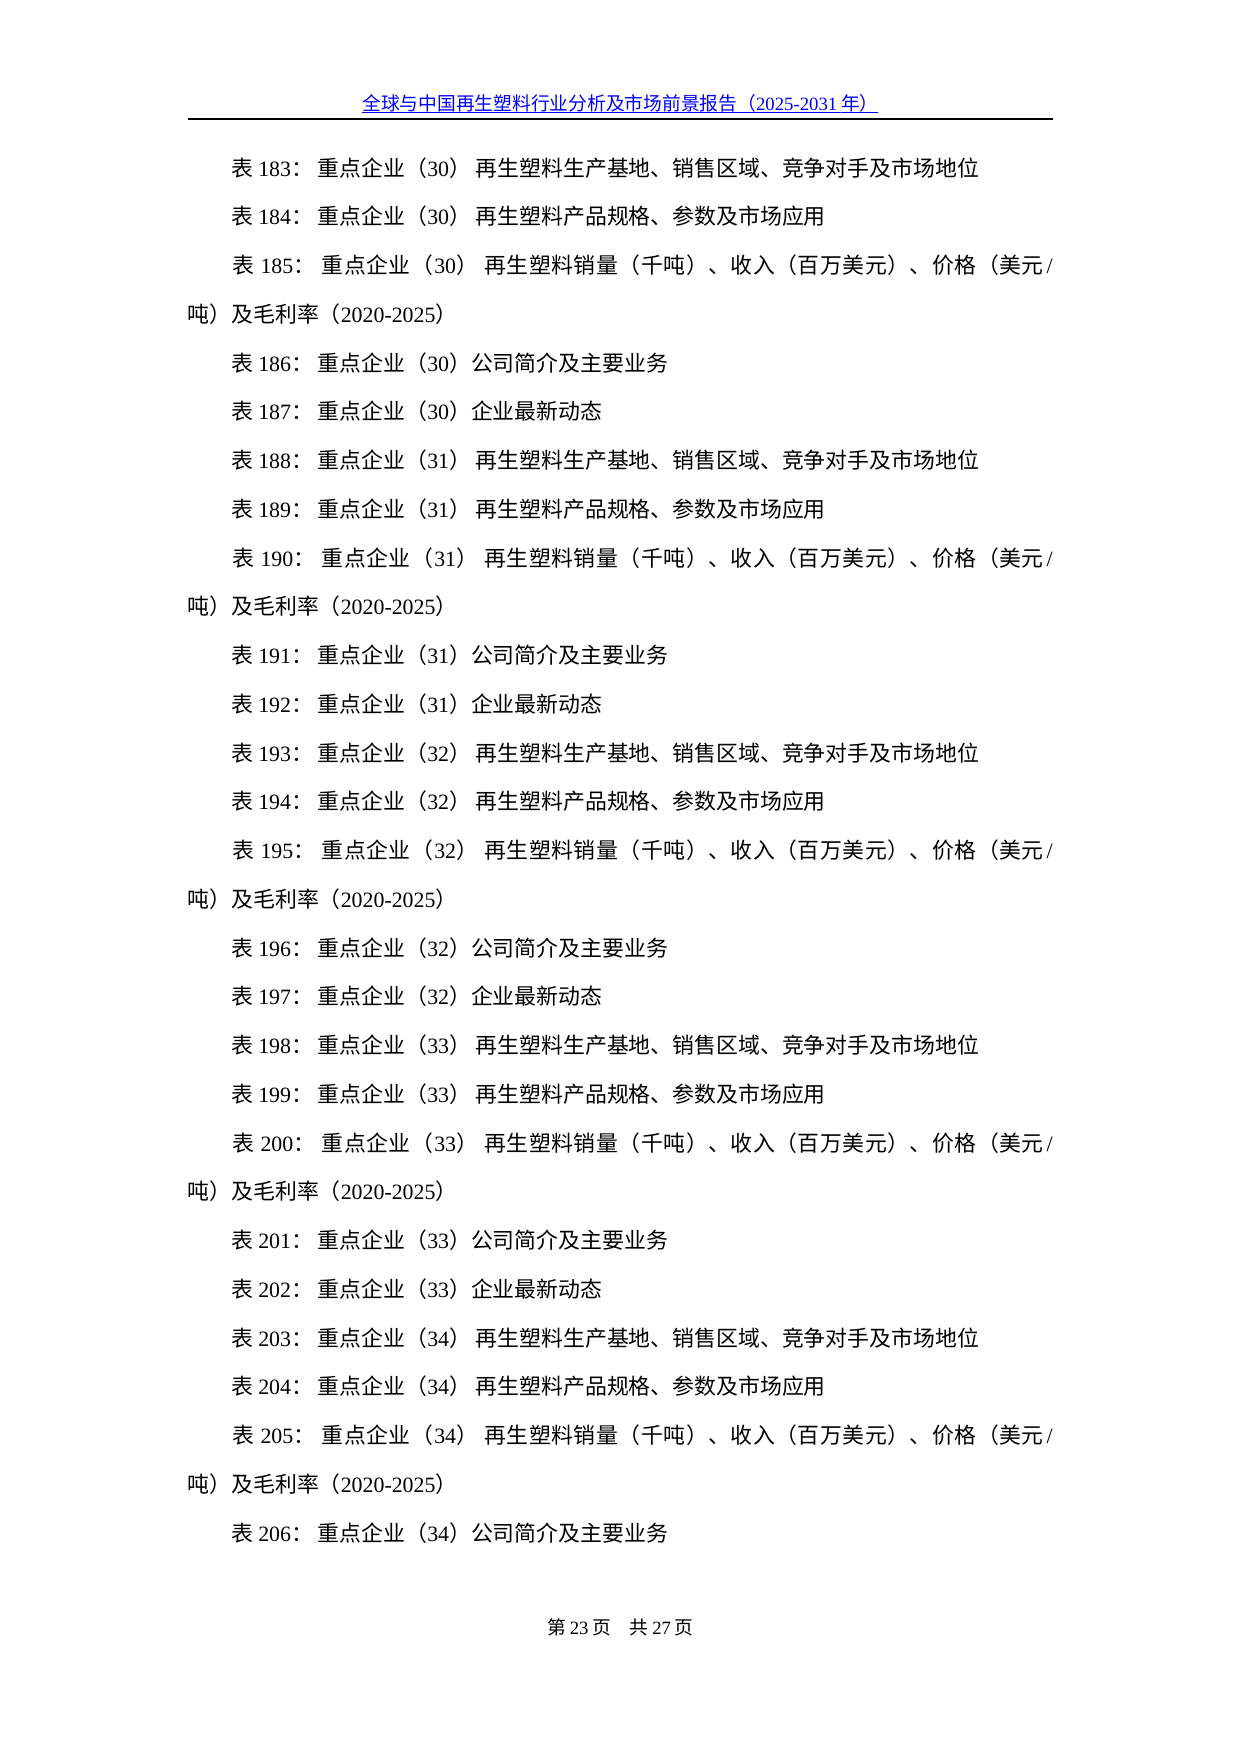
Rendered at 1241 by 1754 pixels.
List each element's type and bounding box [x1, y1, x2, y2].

text [187, 150, 1053, 1548]
